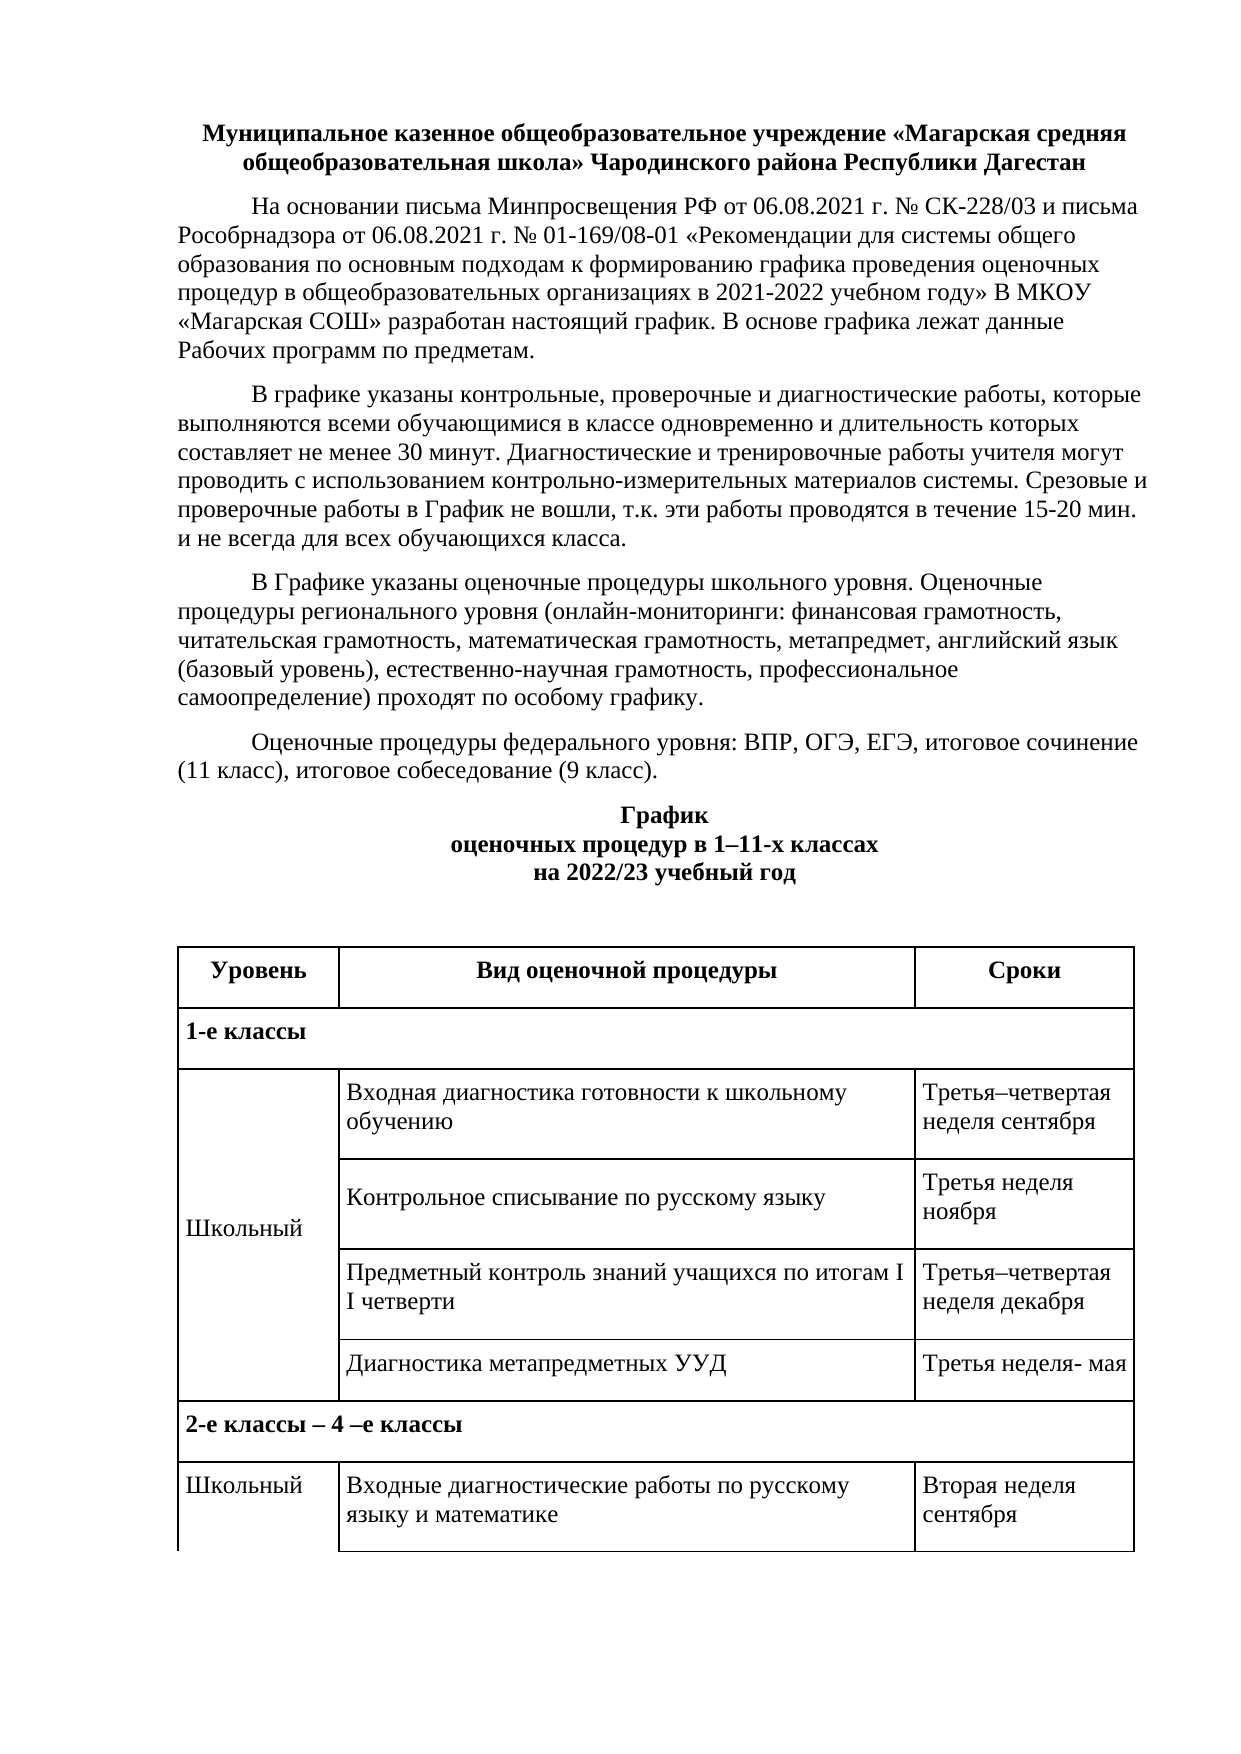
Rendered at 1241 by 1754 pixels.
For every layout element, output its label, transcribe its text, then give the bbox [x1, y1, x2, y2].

table_cell Входные диагностические работы по русскому языку и математике [340, 1463, 914, 1551]
table_header Сроки [916, 948, 1133, 1007]
table_cell Третья–четвертая неделя декабря [916, 1250, 1133, 1338]
table_header Уровень [179, 948, 338, 1007]
table_cell Школьный [179, 1070, 338, 1400]
table_header Вид оценочной процедуры [340, 948, 914, 1007]
table_cell 2-е классы – 4 –е классы [179, 1402, 1133, 1461]
text В графике указаны контрольные, проверочные и диагностические работы, которые выполняются всеми обучающимися в классе одновременно и длительность которых составляет не менее 30 минут. Диагностические и тренировочные работы учителя могут проводить с использованием контрольно-измерительных материалов системы. Срезовые и проверочные работы в График не вошли, т.к. эти работы проводятся в течение 15-20 мин. и не всегда для всех обучающихся класса. [177, 379, 1152, 552]
table_cell Третья–четвертая неделя сентября [916, 1070, 1133, 1158]
text Муниципальное казенное общеобразовательное учреждение «Магарская средняя общеобразовательная школа» Чародинского района Республики Дагестан [177, 118, 1152, 176]
table_cell Вторая неделя сентября [916, 1463, 1133, 1551]
text График оценочных процедур в 1–11-х классах на 2022/23 учебный год [177, 800, 1152, 886]
table_cell Третья неделя ноября [916, 1160, 1133, 1248]
table_cell Предметный контроль знаний учащихся по итогам I I четверти [340, 1250, 914, 1338]
text На основании письма Минпросвещения РФ от 06.08.2021 г. № СК-228/03 и письма Рособрнадзора от 06.08.2021 г. № 01-169/08-01 «Рекомендации для системы общего образования по основным подходам к формированию графика проведения оценочных процедур в общеобразовательных организациях в 2021-2022 учебном году» В МКОУ «Магарская СОШ» разработан настоящий график. В основе графика лежат данные Рабочих программ по предметам. [177, 191, 1152, 364]
table_cell Диагностика метапредметных УУД [340, 1340, 914, 1400]
table_cell Входная диагностика готовности к школьному обучению [340, 1070, 914, 1158]
text В Графике указаны оценочные процедуры школьного уровня. Оценочные процедуры регионального уровня (онлайн-мониторинги: финансовая грамотность, читательская грамотность, математическая грамотность, метапредмет, английский язык (базовый уровень), естественно-научная грамотность, профессиональное самоопределение) проходят по особому графику. [177, 567, 1152, 711]
text Оценочные процедуры федерального уровня: ВПР, ОГЭ, ЕГЭ, итоговое сочинение (11 класс), итоговое собеседование (9 класс). [177, 727, 1152, 784]
table_cell Третья неделя- мая [916, 1340, 1133, 1400]
table_cell 1-е классы [179, 1009, 1133, 1068]
table_cell Контрольное списывание по русскому языку [340, 1160, 914, 1248]
table_cell Школьный [179, 1463, 338, 1551]
